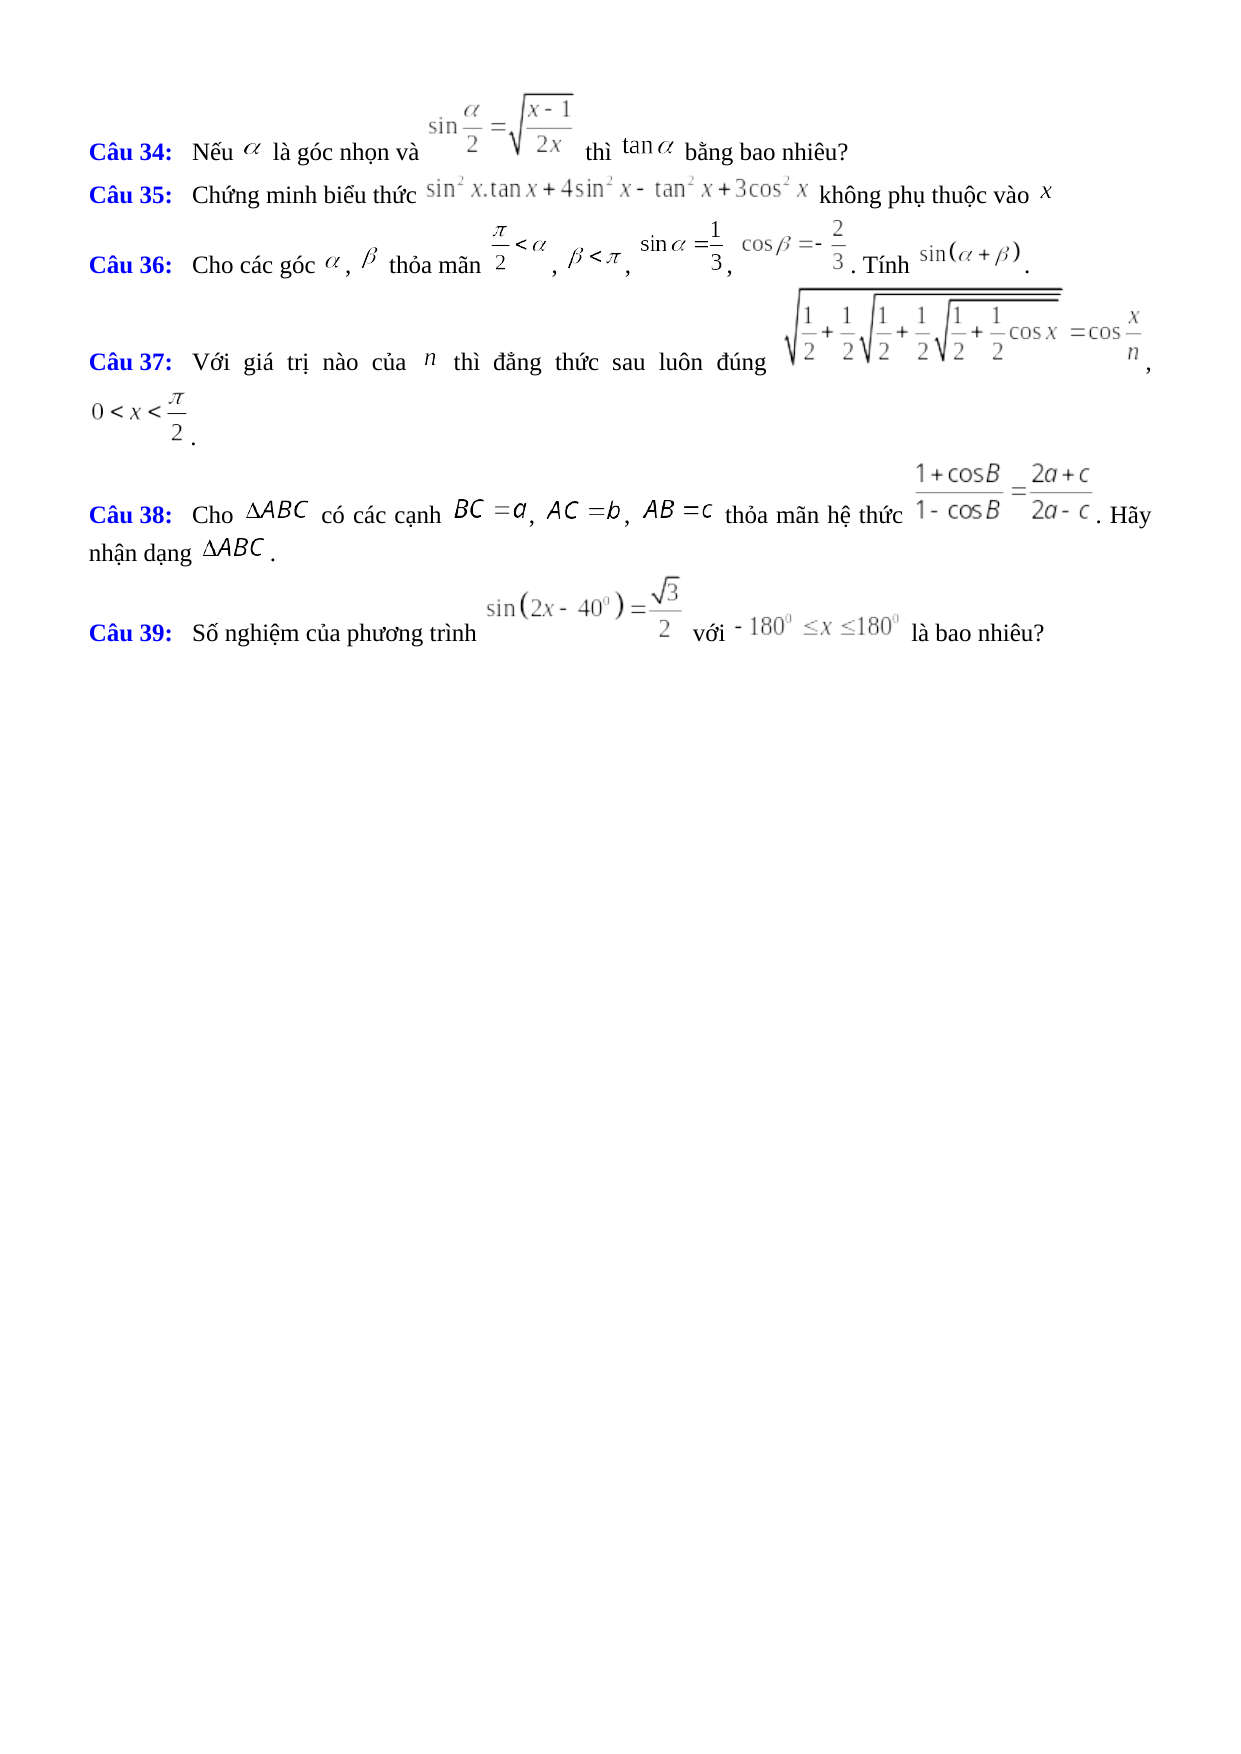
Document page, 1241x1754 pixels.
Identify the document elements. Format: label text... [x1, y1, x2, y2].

list Chứng minh biểu thức không phụ thuộc vào [88, 169, 1152, 209]
list Cho các góc , thỏa mãn , , , . Tính . [88, 213, 1152, 279]
list Cho có các cạnh , , thỏa mãn hệ thức . Hãy nhận dạng . [88, 455, 1152, 567]
list Với giá trị nào của thì đẳng thức sau luôn đúng , . [88, 283, 1152, 451]
list Nếu là góc nhọn và thì bằng bao nhiêu? [88, 88, 1152, 165]
list Số nghiệm của phương trình với là bao nhiêu? [88, 571, 1152, 647]
